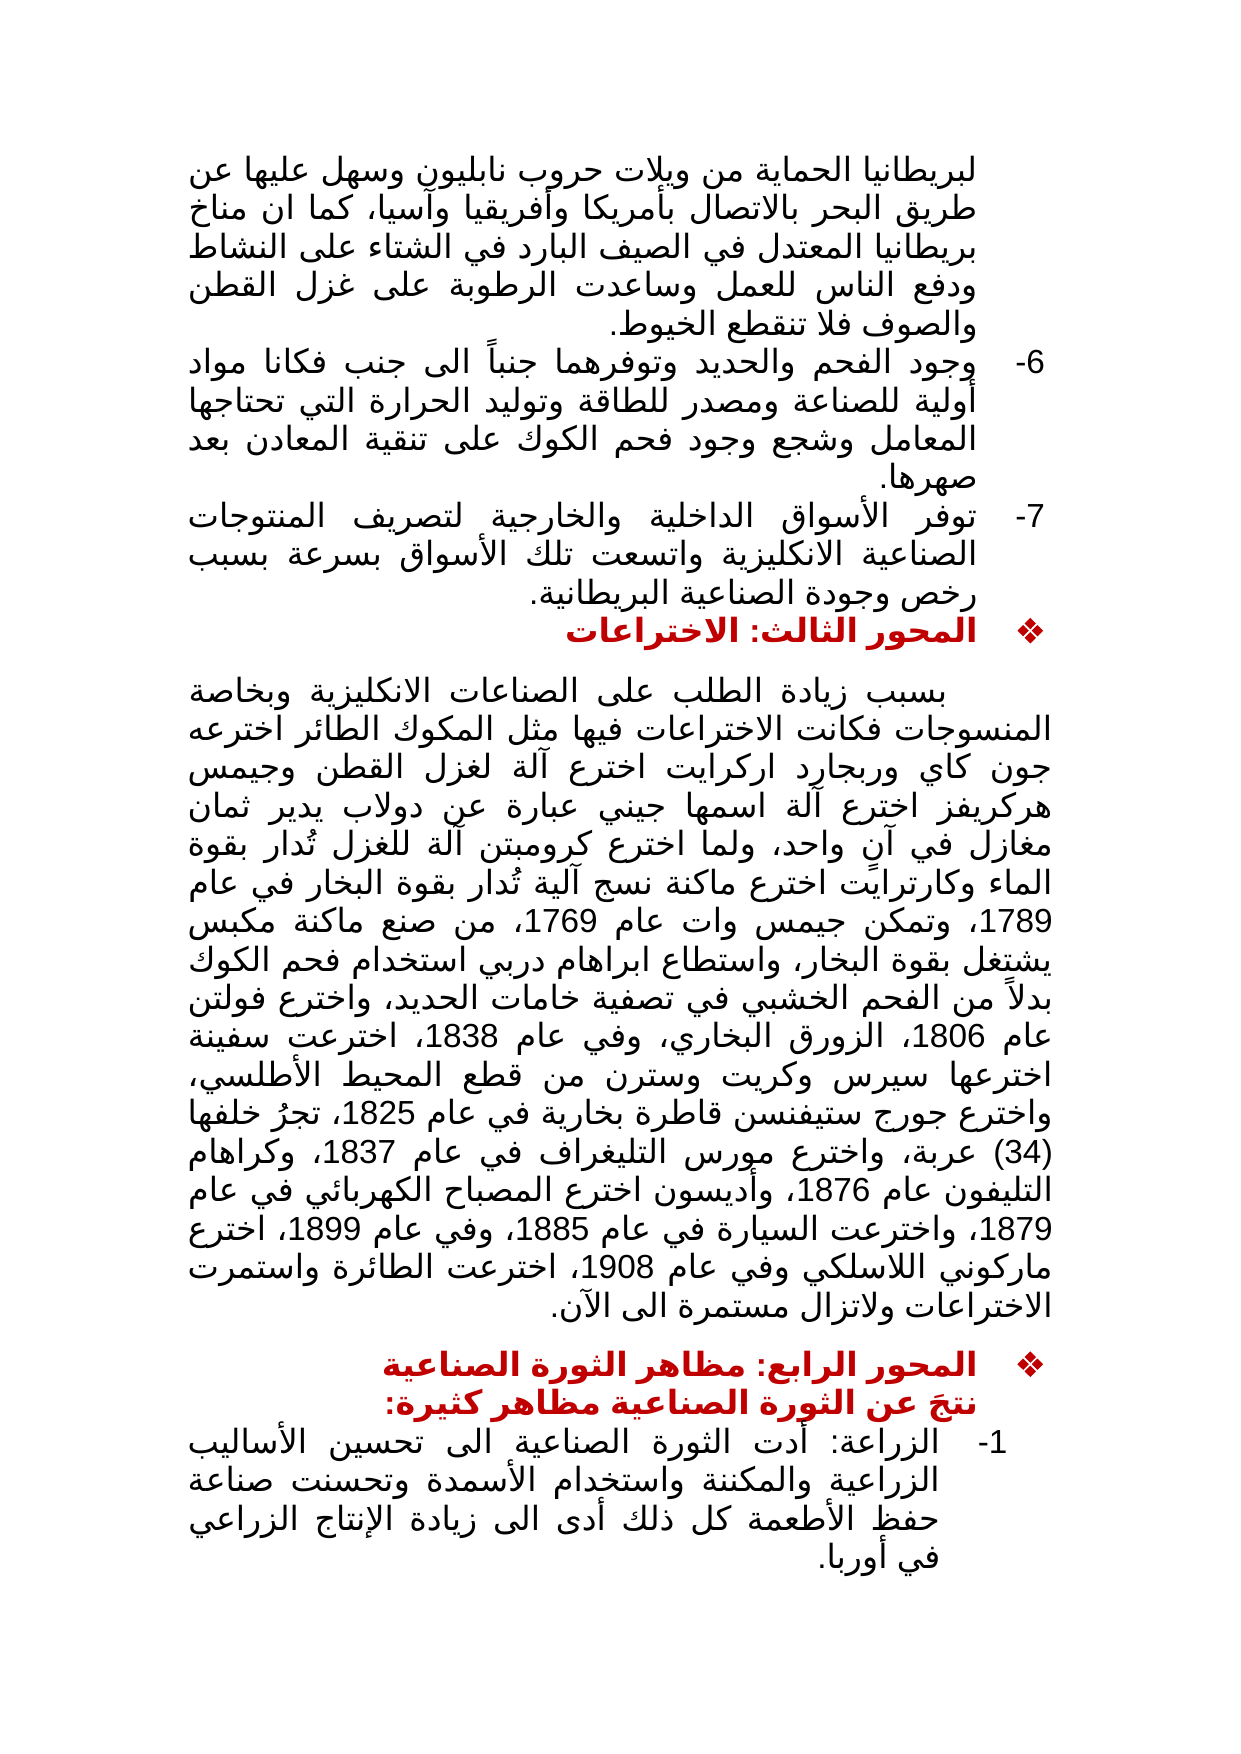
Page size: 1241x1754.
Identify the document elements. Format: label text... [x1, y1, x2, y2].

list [187, 150, 1015, 342]
list المحور الرابع: مظاهر الثورة الصناعية [187, 1345, 1015, 1383]
list نتجَ عن الثورة الصناعية مظاهر كثيرة: [187, 1383, 978, 1422]
text بسبب زيادة الطلب على الصناعات الانكليزية وبخاصة المنسوجات فكانت الاختراعات فيها مثل المكوك الطائر اخترعه جون كاي وربجارد اركرايت اخترع آلة لغزل القطن وجيمس هركريفز اخترع آلة اسمها جيني عبارة عن دولاب يدير ثمان مغازل في آنٍ واحد، ولما اخترع كرومبتن آلة للغزل تُدار بقوة الماء وكارترايت اخترع ماكنة نسج آلية تُدار بقوة البخار في عام 1789، وتمكن جيمس وات عام 1769، من صنع ماكنة مكبس يشتغل بقوة البخار، واستطاع ابراهام دربي استخدام فحم الكوك بدلاً من الفحم الخشبي في تصفية خامات الحديد، واخترع فولتن عام 1806، الزورق البخاري، وفي عام 1838، اخترعت سفينة اخترعها سيرس وكريت وسترن من قطع المحيط الأطلسي، واخترع جورج ستيفنسن قاطرة بخارية في عام 1825، تجرُ خلفها (34) عربة، واخترع مورس التليغراف في عام 1837، وكراهام التليفون عام 1876، وأديسون اخترع المصباح الكهربائي في عام 1879، واخترعت السيارة في عام 1885، وفي عام 1899، اخترع ماركوني اللاسلكي وفي عام 1908، اخترعت الطائرة واستمرت الاختراعات ولاتزال مستمرة الى الآن. [187, 671, 1053, 1324]
list توفر الأسواق الداخلية والخارجية لتصريف المنتوجات الصناعية الانكليزية واتسعت تلك الأسواق بسرعة بسبب رخص وجودة الصناعية البريطانية. [187, 496, 1015, 611]
list المحور الثالث: الاختراعات [187, 611, 1015, 650]
list وجود الفحم والحديد وتوفرهما جنباً الى جنب فكانا مواد أولية للصناعة ومصدر للطاقة وتوليد الحرارة التي تحتاجها المعامل وشجع وجود فحم الكوك على تنقية المعادن بعد صهرها. [187, 342, 1015, 496]
list الزراعة: أدت الثورة الصناعية الى تحسين الأساليب الزراعية والمكننة واستخدام الأسمدة وتحسنت صناعة حفظ الأطعمة كل ذلك أدى الى زيادة الإنتاج الزراعي في أوربا. [187, 1422, 978, 1576]
